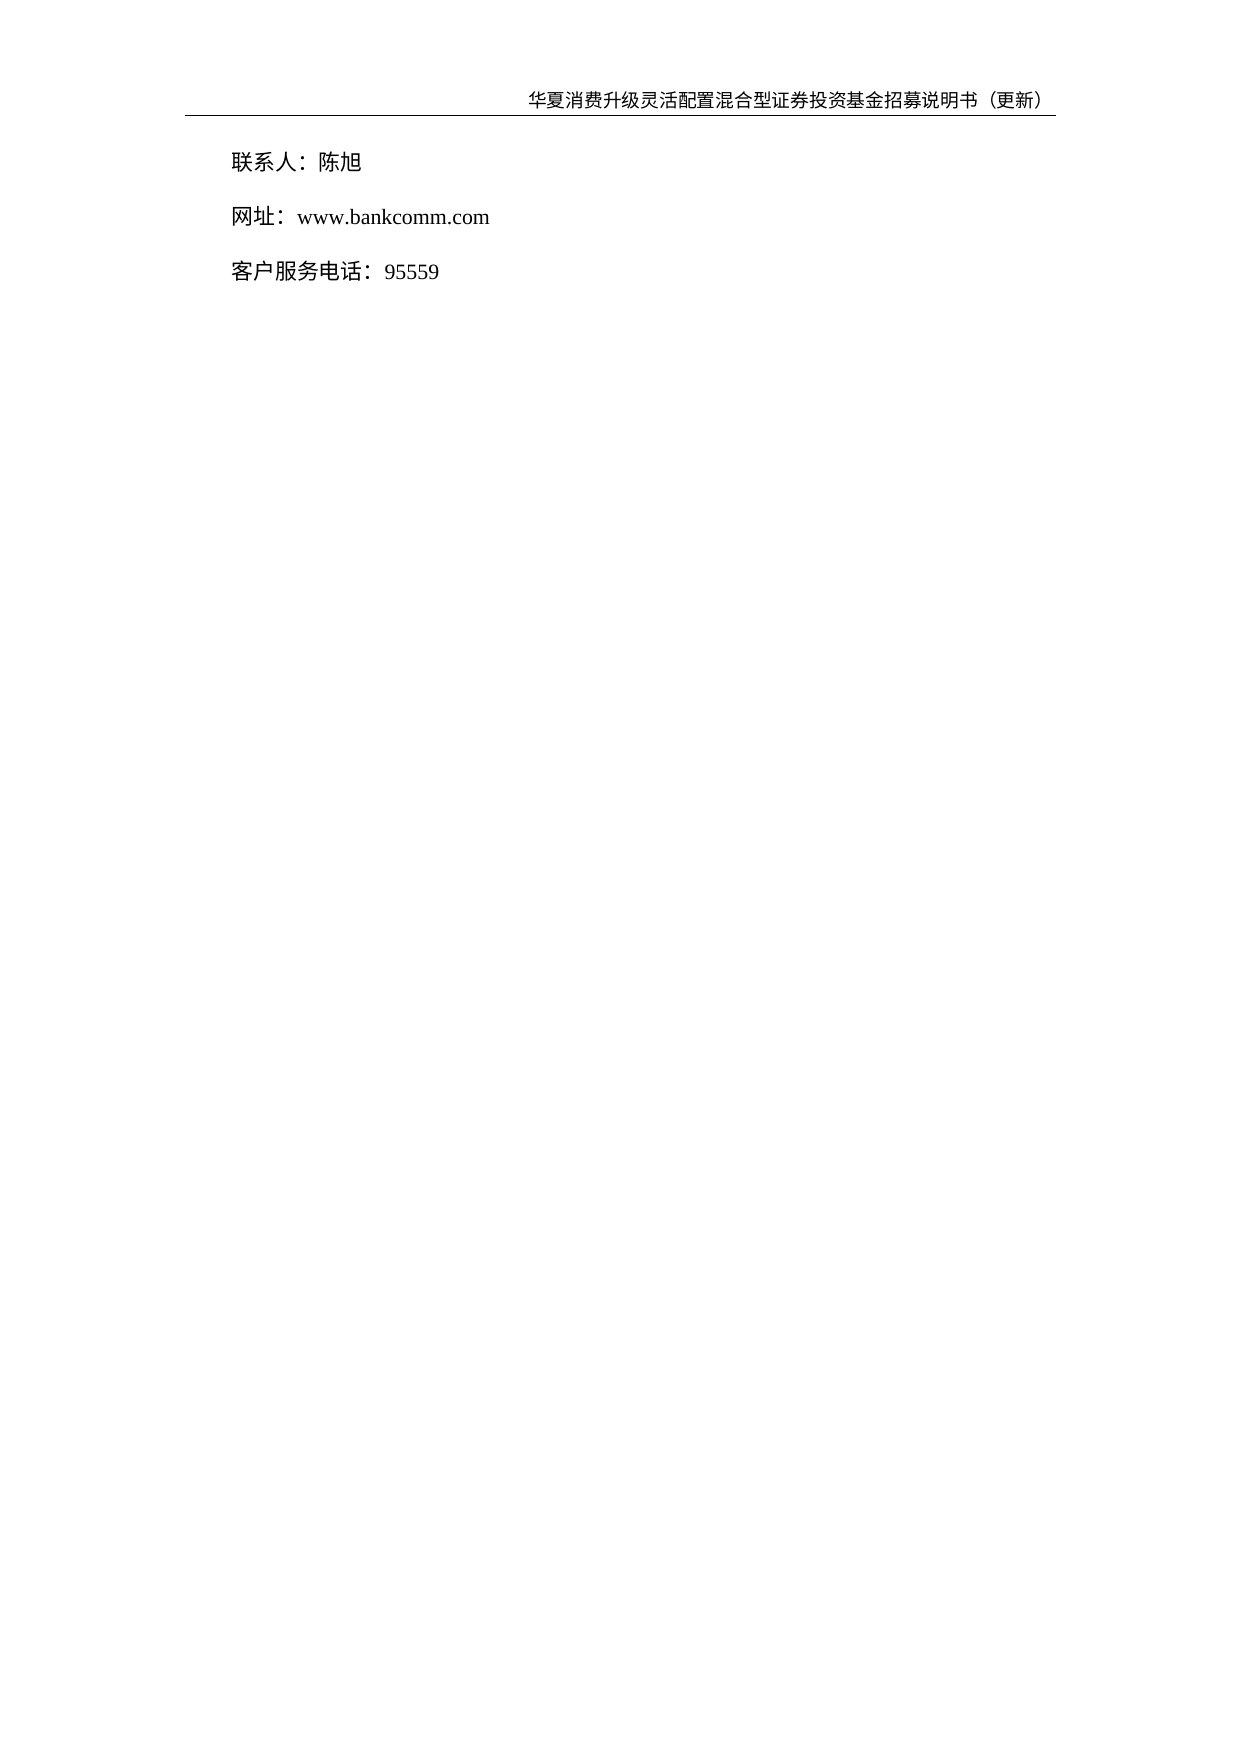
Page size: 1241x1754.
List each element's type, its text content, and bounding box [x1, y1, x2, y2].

text 网址：www.bankcomm.com 客户服务电话：95559 [231, 199, 493, 286]
text 联系人：陈旭 [231, 148, 1159, 176]
